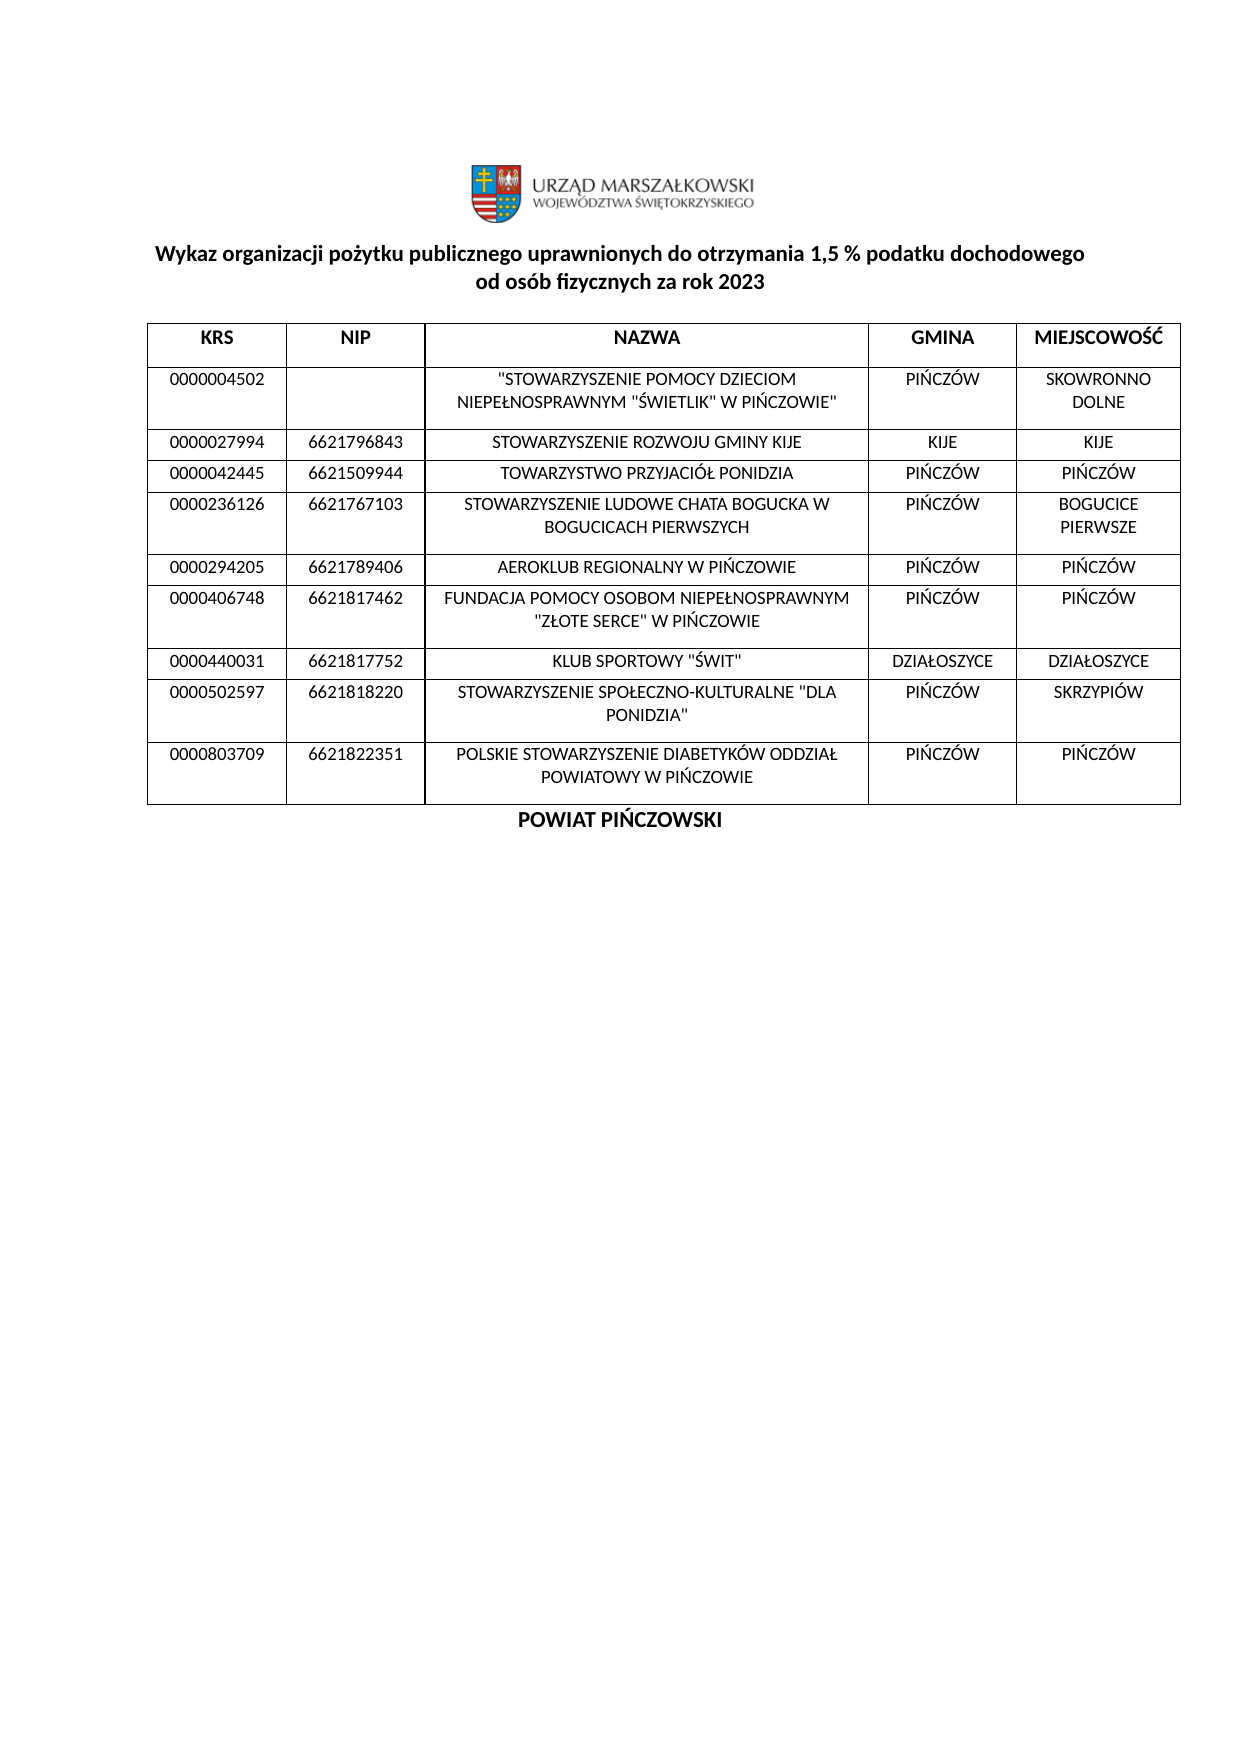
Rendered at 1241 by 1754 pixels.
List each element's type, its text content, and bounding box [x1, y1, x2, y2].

table_cell DZIAŁOSZYCE [1017, 649, 1180, 679]
table_header NIP [287, 324, 424, 367]
table_header MIEJSCOWOŚĆ [1017, 324, 1180, 367]
table_cell 0000236126 [148, 493, 286, 554]
table_cell 0000004502 [148, 368, 286, 429]
table_cell KIJE [1017, 430, 1180, 460]
table_cell PIŃCZÓW [1017, 461, 1180, 492]
table_header GMINA [869, 324, 1016, 367]
table_cell 0000440031 [148, 649, 286, 679]
table_cell [287, 368, 424, 429]
table_header NAZWA [426, 324, 868, 367]
table_cell 0000406748 [148, 586, 286, 648]
table_cell 6621818220 [287, 680, 424, 742]
table_cell 6621817462 [287, 586, 424, 648]
table_cell 0000294205 [148, 555, 286, 585]
table_cell 6621796843 [287, 430, 424, 460]
table_cell 0000803709 [148, 743, 286, 804]
table_cell "STOWARZYSZENIE POMOCY DZIECIOM NIEPEŁNOSPRAWNYM "ŚWIETLIK" W PIŃCZOWIE" [426, 368, 868, 429]
table_cell AEROKLUB REGIONALNY W PIŃCZOWIE [426, 555, 868, 585]
table_cell SKRZYPIÓW [1017, 680, 1180, 742]
table_cell FUNDACJA POMOCY OSOBOM NIEPEŁNOSPRAWNYM "ZŁOTE SERCE" W PIŃCZOWIE [426, 586, 868, 648]
table_cell 6621822351 [287, 743, 424, 804]
picture [440, 147, 800, 240]
text Wykaz organizacji pożytku publicznego uprawnionych do otrzymania 1,5 % podatku dochodowego od osób fizycznych za rok 2023 [148, 239, 1093, 295]
table_cell PIŃCZÓW [1017, 555, 1180, 585]
table_cell STOWARZYSZENIE SPOŁECZNO-KULTURALNE "DLA PONIDZIA" [426, 680, 868, 742]
table_cell KLUB SPORTOWY "ŚWIT" [426, 649, 868, 679]
table_cell STOWARZYSZENIE LUDOWE CHATA BOGUCKA W BOGUCICACH PIERWSZYCH [426, 493, 868, 554]
table_cell 0000042445 [148, 461, 286, 492]
table_cell 0000027994 [148, 430, 286, 460]
table_cell TOWARZYSTWO PRZYJACIÓŁ PONIDZIA [426, 461, 868, 492]
table_cell PIŃCZÓW [869, 680, 1016, 742]
table_cell 0000502597 [148, 680, 286, 742]
table_cell SKOWRONNO DOLNE [1017, 368, 1180, 429]
table_cell POLSKIE STOWARZYSZENIE DIABETYKÓW ODDZIAŁ POWIATOWY W PIŃCZOWIE [426, 743, 868, 804]
table_cell PIŃCZÓW [869, 586, 1016, 648]
table_cell 6621789406 [287, 555, 424, 585]
text POWIAT PIŃCZOWSKI [148, 805, 1093, 833]
table_cell PIŃCZÓW [869, 368, 1016, 429]
table_cell PIŃCZÓW [1017, 586, 1180, 648]
table_cell DZIAŁOSZYCE [869, 649, 1016, 679]
table_cell PIŃCZÓW [869, 461, 1016, 492]
table_cell STOWARZYSZENIE ROZWOJU GMINY KIJE [426, 430, 868, 460]
table_cell 6621767103 [287, 493, 424, 554]
table_cell PIŃCZÓW [869, 555, 1016, 585]
table_cell KIJE [869, 430, 1016, 460]
table_cell 6621817752 [287, 649, 424, 679]
table_cell PIŃCZÓW [869, 493, 1016, 554]
table_cell 6621509944 [287, 461, 424, 492]
table_cell PIŃCZÓW [1017, 743, 1180, 804]
table_header KRS [148, 324, 286, 367]
table_cell PIŃCZÓW [869, 743, 1016, 804]
table_cell BOGUCICE PIERWSZE [1017, 493, 1180, 554]
